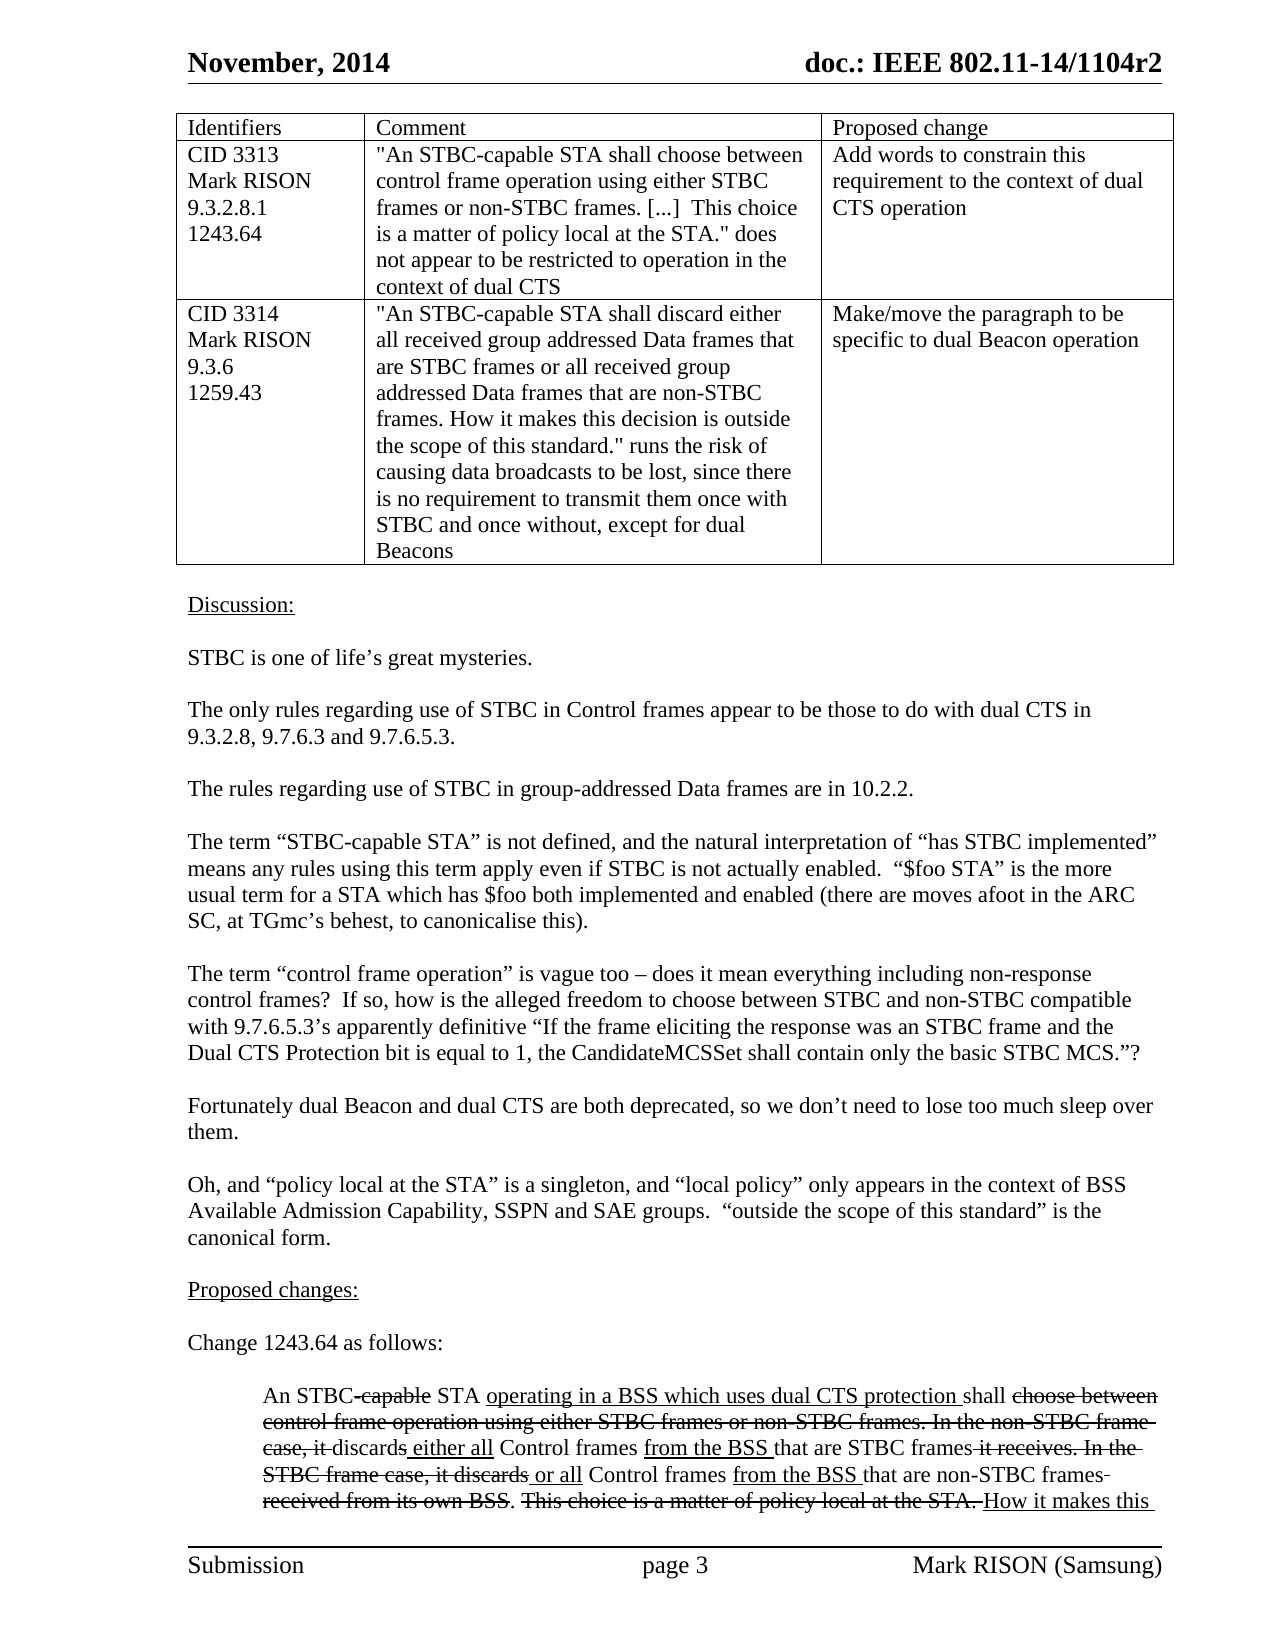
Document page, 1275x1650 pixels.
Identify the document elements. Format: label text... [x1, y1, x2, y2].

table_cell Make/move the paragraph to be specific to dual Beacon operation [822, 300, 1173, 564]
table_cell "An STBC-capable STA shall choose between control frame operation using either STBC frames or non-STBC frames. [...] This choice is a matter of policy local at the STA." does not appear to be restricted to operation in the context of dual CTS [365, 141, 821, 299]
text The rules regarding use of STBC in group-addressed Data frames are in 10.2.2. [187, 776, 1162, 802]
text The term “control frame operation” is vague too – does it mean everything including non-response control frames? If so, how is the alleged freedom to choose between STBC and non-STBC compatible with 9.7.6.5.3’s apparently definitive “If the frame eliciting the response was an STBC frame and the Dual CTS Protection bit is equal to 1, the CandidateMCSSet shall contain only the basic STBC MCS.”? [187, 960, 1162, 1065]
text STBC is one of life’s great mysteries. [187, 644, 1162, 670]
text Fortunately dual Beacon and dual CTS are both deprecated, so we don’t need to lose too much sleep over them. [187, 1092, 1162, 1144]
table_header Comment [365, 114, 821, 140]
table_cell Add words to constrain this requirement to the context of dual CTS operation [822, 141, 1173, 299]
text Change 1243.64 as follows: [187, 1329, 1162, 1355]
table_cell CID 3313 Mark RISON 9.3.2.8.1 1243.64 [177, 141, 364, 299]
text Proposed changes: [187, 1276, 1162, 1303]
table_cell CID 3314 Mark RISON 9.3.6 1259.43 [177, 300, 364, 564]
text Oh, and “policy local at the STA” is a singleton, and “local policy” only appears in the context of BSS Available Admission Capability, SSPN and SAE groups. “outside the scope of this standard” is the canonical form. [187, 1171, 1162, 1250]
text The term “STBC-capable STA” is not defined, and the natural interpretation of “has STBC implemented” means any rules using this term apply even if STBC is not actually enabled. “$foo STA” is the more usual term for a STA which has $foo both implemented and enabled (there are moves afoot in the ARC SC, at TGmc’s behest, to canonicalise this). [187, 828, 1162, 934]
text The only rules regarding use of STBC in Control frames appear to be those to do with dual CTS in 9.3.2.8, 9.7.6.3 and 9.7.6.5.3. [187, 696, 1162, 749]
table_header Identifiers [177, 114, 364, 140]
table_cell "An STBC-capable STA shall discard either all received group addressed Data frames that are STBC frames or all received group addressed Data frames that are non-STBC frames. How it makes this decision is outside the scope of this standard." runs the risk of causing data broadcasts to be lost, since there is no requirement to transmit them once with STBC and once without, except for dual Beacons [365, 300, 821, 564]
table_header Proposed change [822, 114, 1173, 140]
text Discussion: [187, 591, 1162, 617]
